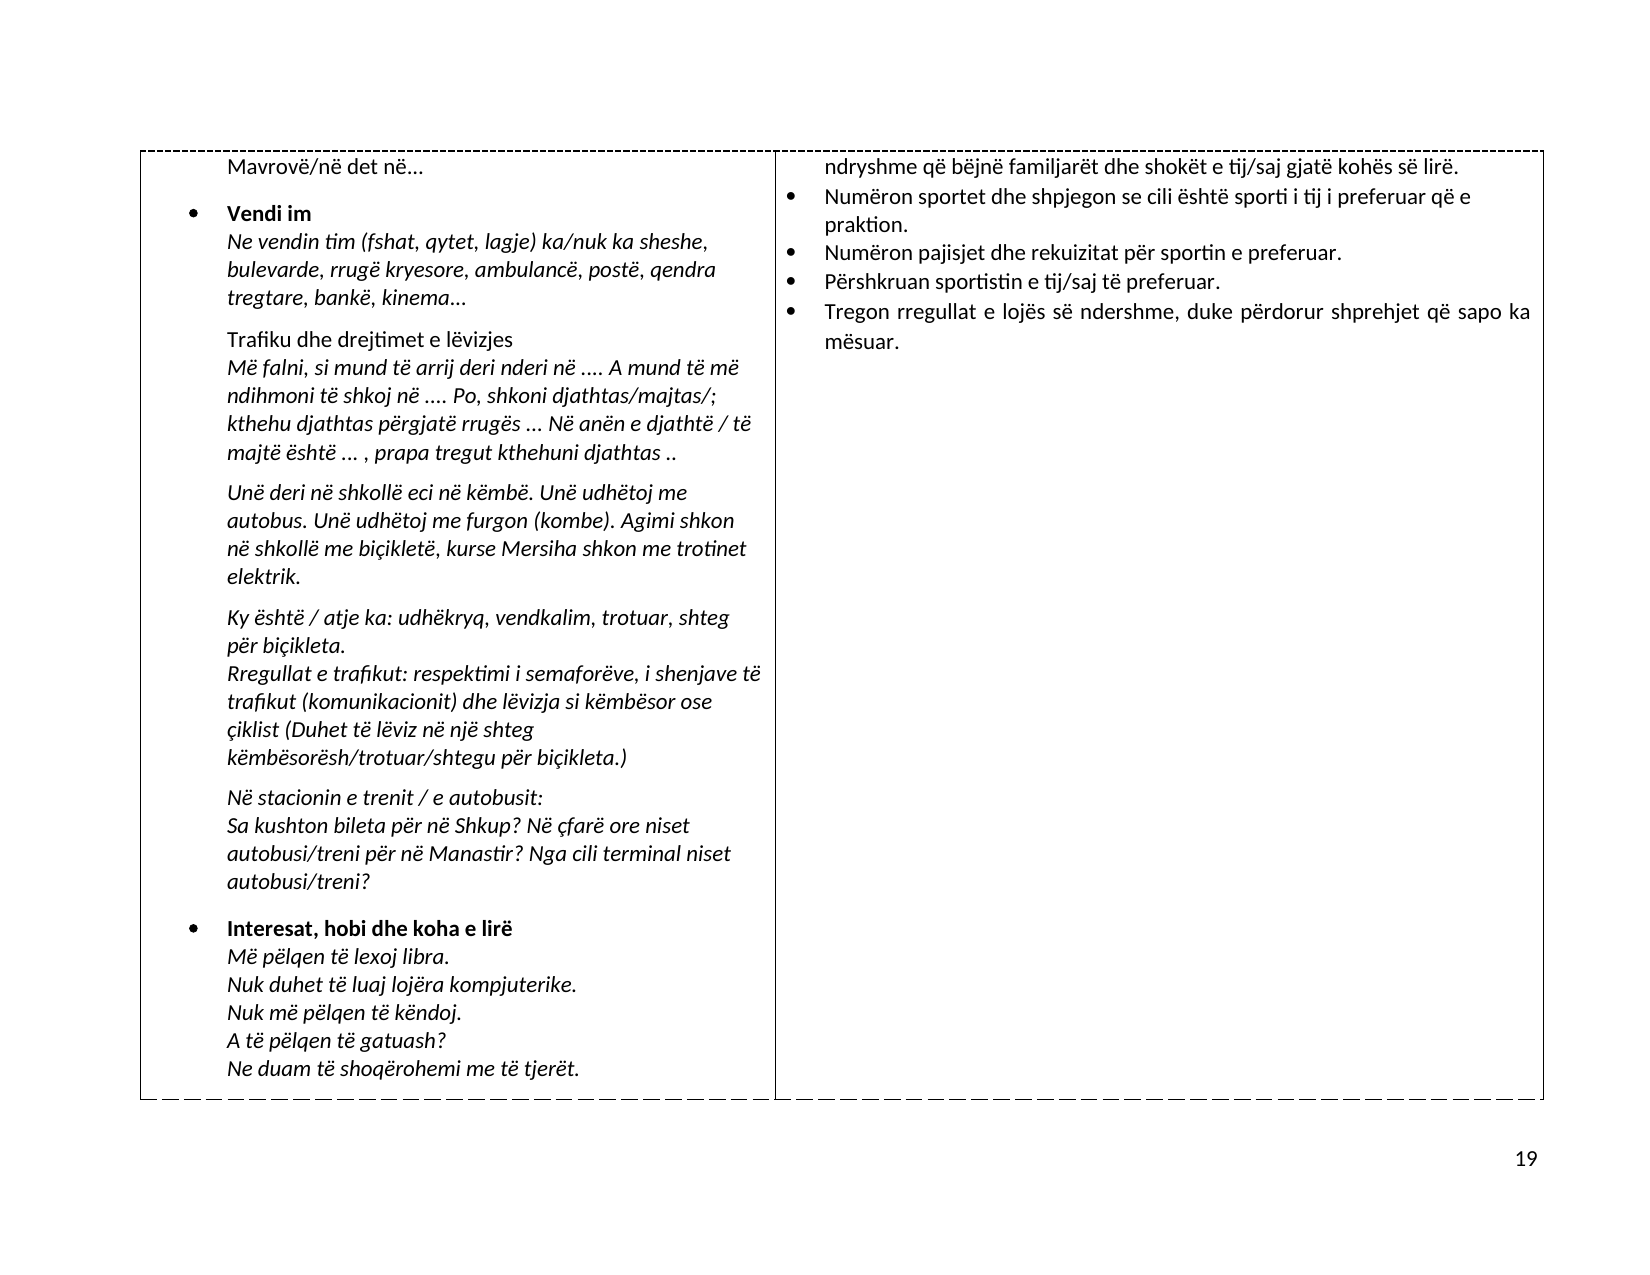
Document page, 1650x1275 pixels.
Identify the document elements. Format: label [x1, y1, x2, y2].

table_cell [141, 150, 775, 1099]
table_cell [776, 150, 1543, 1099]
